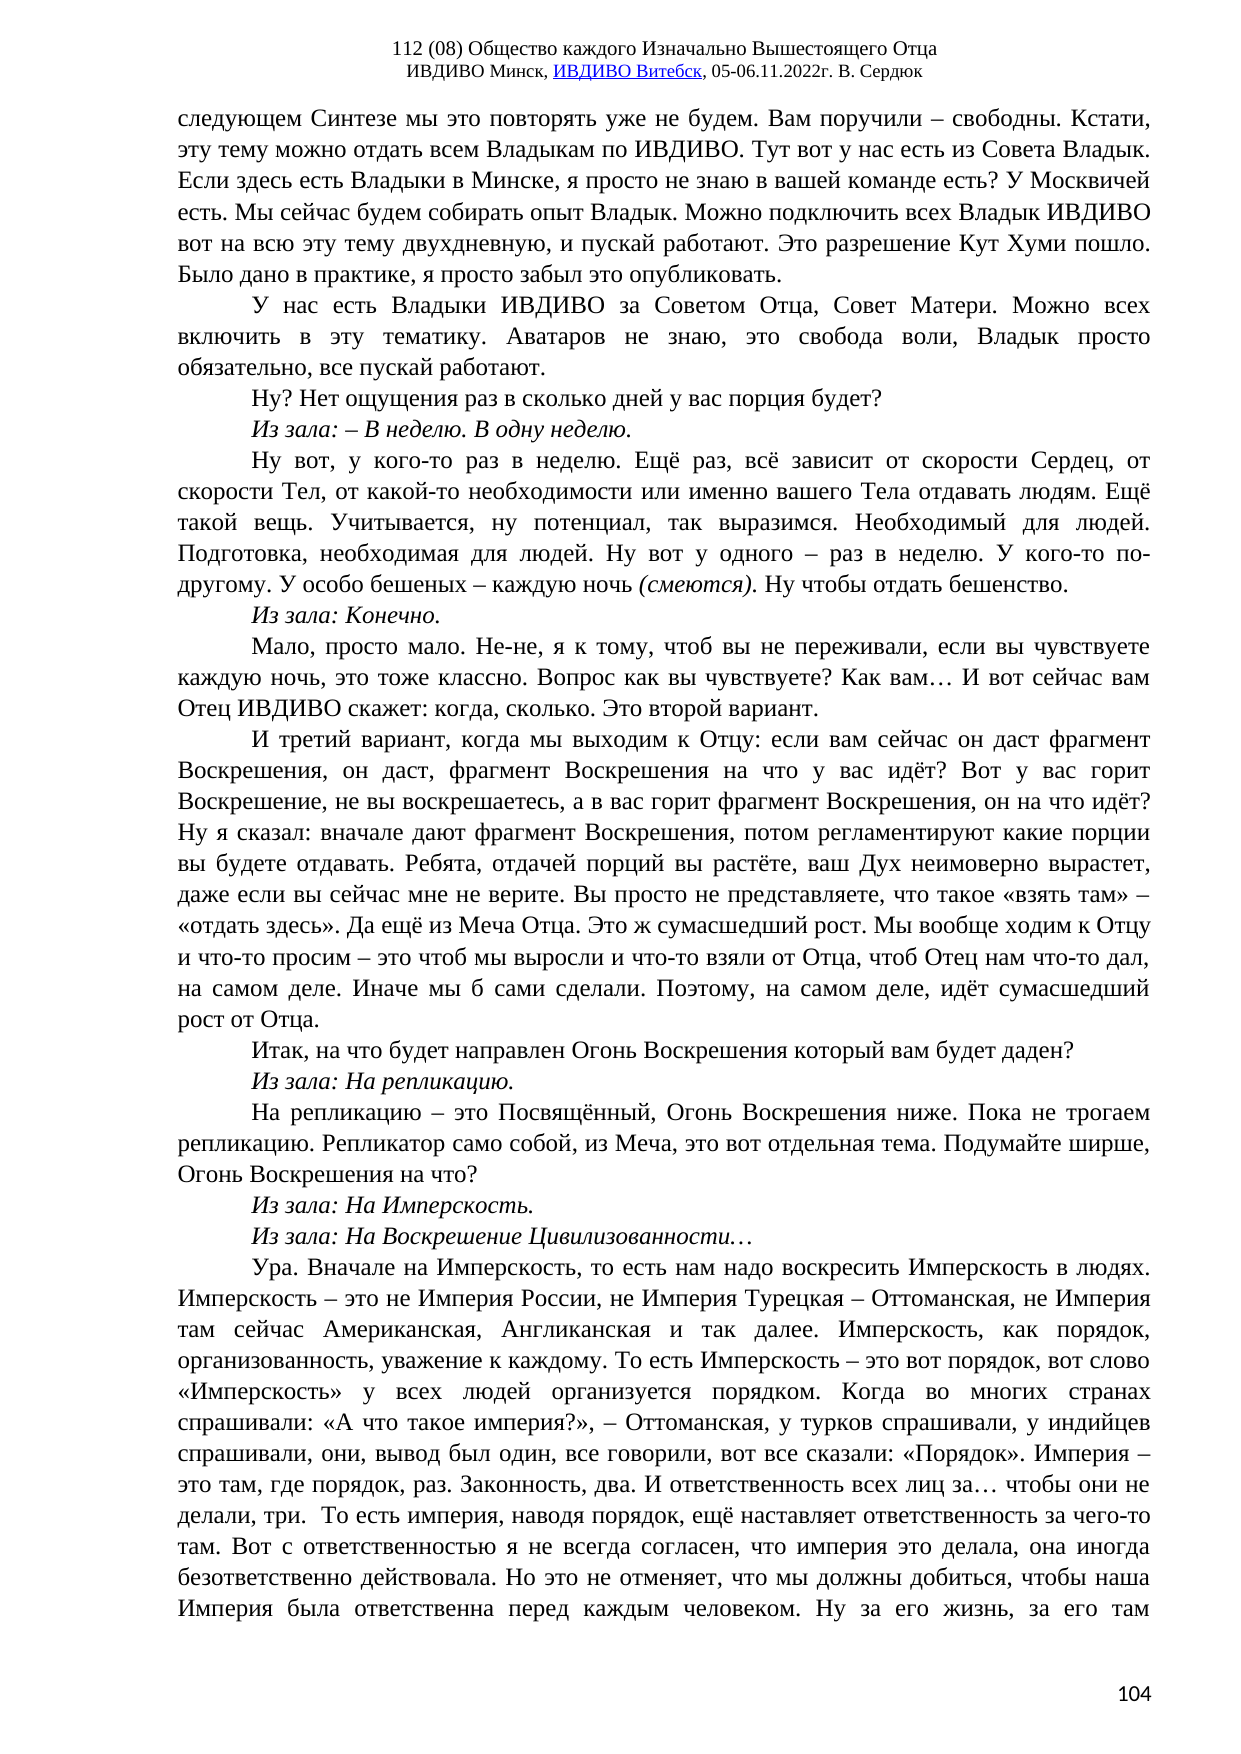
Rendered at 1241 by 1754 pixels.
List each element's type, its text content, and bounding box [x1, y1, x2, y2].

text Итак, на что будет направлен Огонь Воскрешения который вам будет даден? [177, 1035, 1152, 1063]
text Из зала: На Имперскость. [177, 1190, 1152, 1219]
text Ну? Нет ощущения раз в сколько дней у вас порция будет? [177, 383, 1152, 412]
text Мало, просто мало. Не-не, я к тому, чтоб вы не переживали, если вы чувствуете каждую ночь, это тоже классно. Вопрос как вы чувствуете? Как вам… И вот сейчас вам Отец ИВДИВО скажет: когда, сколько. Это второй вариант. [177, 631, 1152, 722]
text Из зала: – В неделю. В одну неделю. [177, 414, 1152, 443]
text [177, 1252, 1152, 1622]
text На репликацию – это Посвящённый, Огонь Воскрешения ниже. Пока не трогаем репликацию. Репликатор само собой, из Меча, это вот отдельная тема. Подумайте ширше, Огонь Воскрешения на что? [177, 1097, 1152, 1188]
text Из зала: На репликацию. [177, 1066, 1152, 1094]
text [177, 103, 1152, 287]
text И третий вариант, когда мы выходим к Отцу: если вам сейчас он даст фрагмент Воскрешения, он даст, фрагмент Воскрешения на что у вас идёт? Вот у вас горит Воскрешение, не вы воскрешаетесь, а в вас горит фрагмент Воскрешения, он на что идёт? Ну я сказал: вначале дают фрагмент Воскрешения, потом регламентируют какие порции вы будете отдавать. Ребята, отдачей порций вы растёте, ваш Дух неимоверно вырастет, даже если вы сейчас мне не верите. Вы просто не представляете, что такое «взять там» – «отдать здесь». Да ещё из Меча Отца. Это ж сумасшедший рост. Мы вообще ходим к Отцу и что-то просим – это чтоб мы выросли и что-то взяли от Отца, чтоб Отец нам что-то дал, на самом деле. Иначе мы б сами сделали. Поэтому, на самом деле, идёт сумасшедший рост от Отца. [177, 724, 1152, 1032]
text Ну вот, у кого-то раз в неделю. Ещё раз, всё зависит от скорости Сердец, от скорости Тел, от какой-то необходимости или именно вашего Тела отдавать людям. Ещё такой вещь. Учитывается, ну потенциал, так выразимся. Необходимый для людей. Подготовка, необходимая для людей. Ну вот у одного – раз в неделю. У кого-то по-другому. У особо бешеных – каждую ночь (смеются). Ну чтобы отдать бешенство. [177, 445, 1152, 598]
text У нас есть Владыки ИВДИВО за Советом Отца, Совет Матери. Можно всех включить в эту тематику. Аватаров не знаю, это свобода воли, Владык просто обязательно, все пускай работают. [177, 290, 1152, 381]
text Из зала: На Воскрешение Цивилизованности… [177, 1221, 1152, 1250]
text Из зала: Конечно. [177, 600, 1152, 629]
